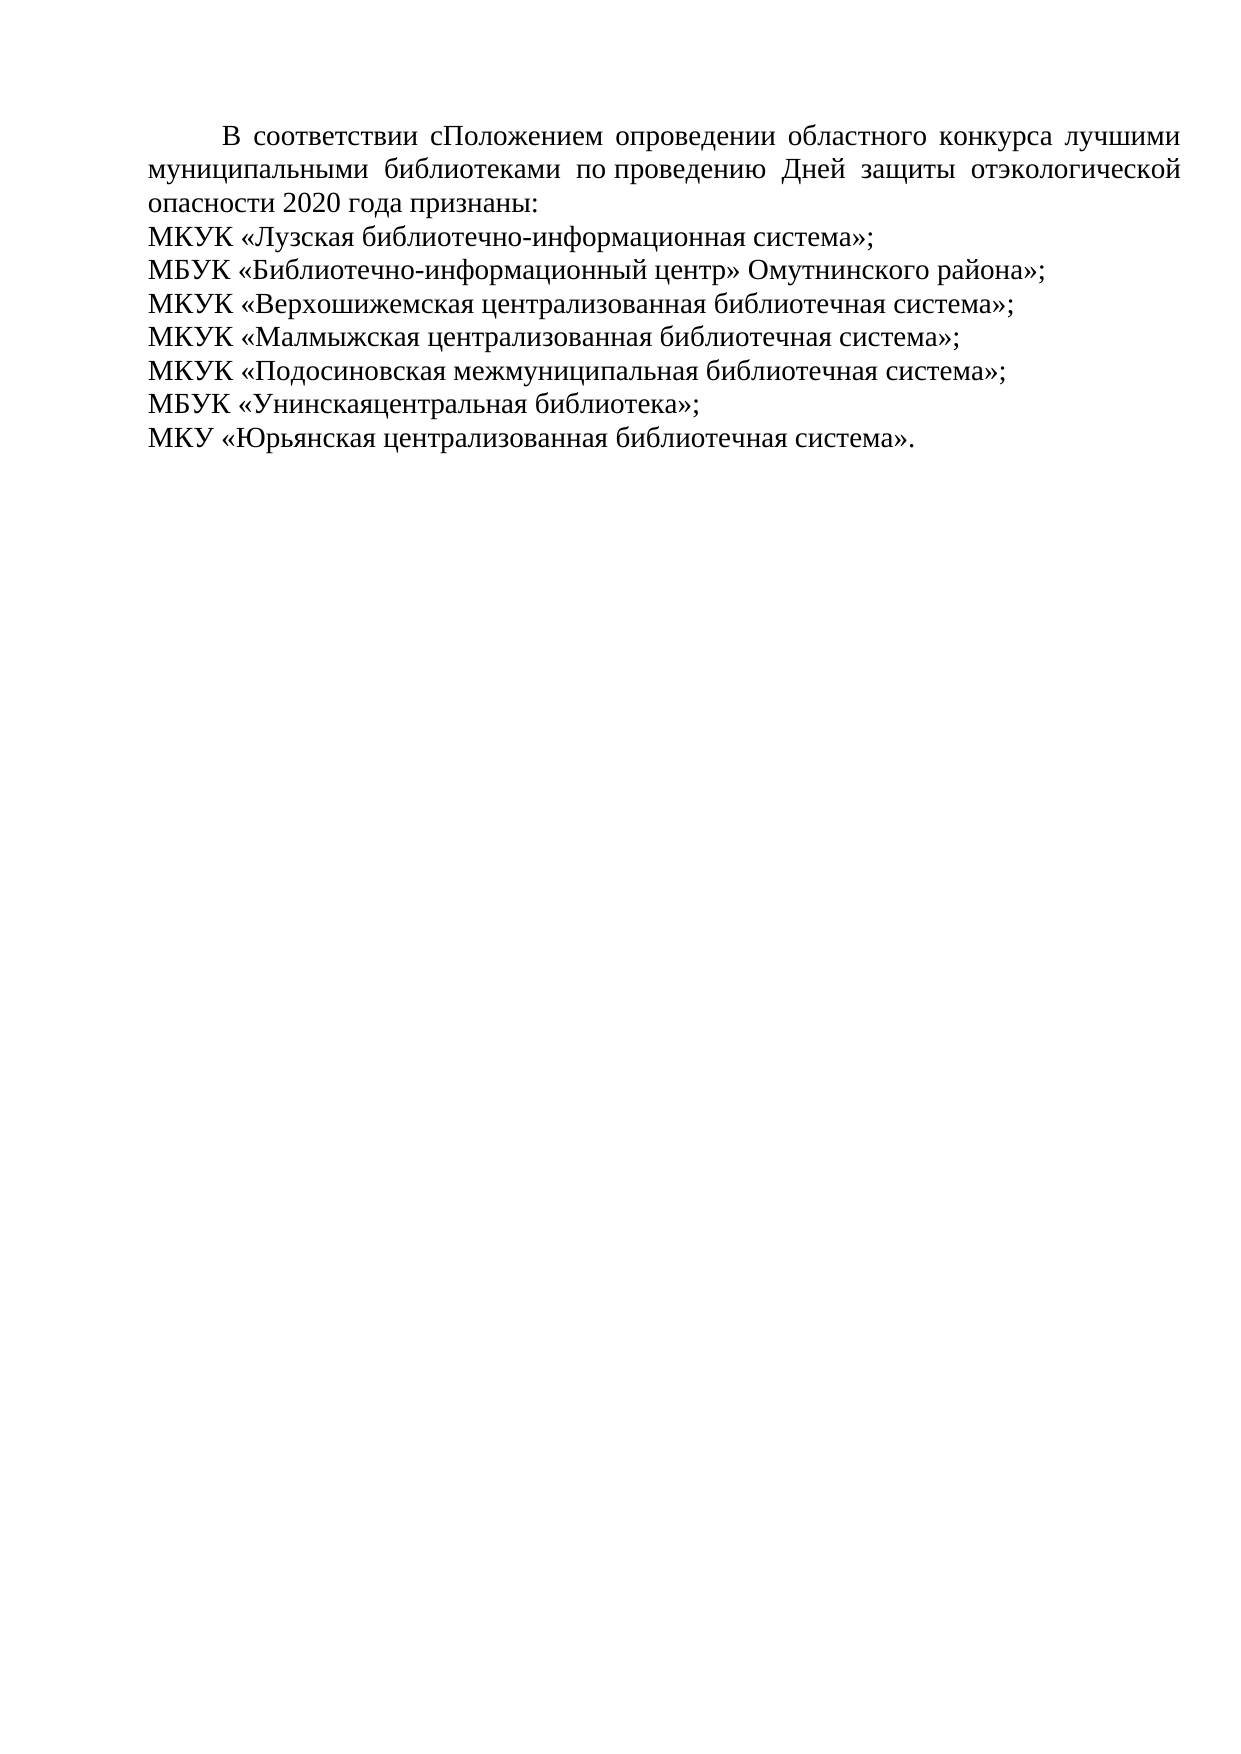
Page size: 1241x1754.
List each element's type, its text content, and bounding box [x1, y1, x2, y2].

text МКУК «Верхошижемская централизованная библиотечная система»; [148, 286, 1181, 319]
text МКУК «Малмыжская централизованная библиотечная система»; [148, 319, 1181, 353]
text МКУК «Лузская библиотечно-информационная система»; [148, 219, 1181, 252]
text В соответствии сПоложением опроведении областного конкурса лучшими муниципальными библиотеками по проведению Дней защиты отэкологической опасности 2020 года признаны: [148, 118, 1181, 219]
text МБУК «Библиотечно-информационный центр» Омутнинского района»; [148, 252, 1181, 286]
text МКУК «Подосиновская межмуниципальная библиотечная система»; [148, 353, 1181, 386]
text МБУК «Унинскаяцентральная библиотека»; [148, 386, 1181, 420]
text МКУ «Юрьянская централизованная библиотечная система». [148, 420, 1181, 453]
